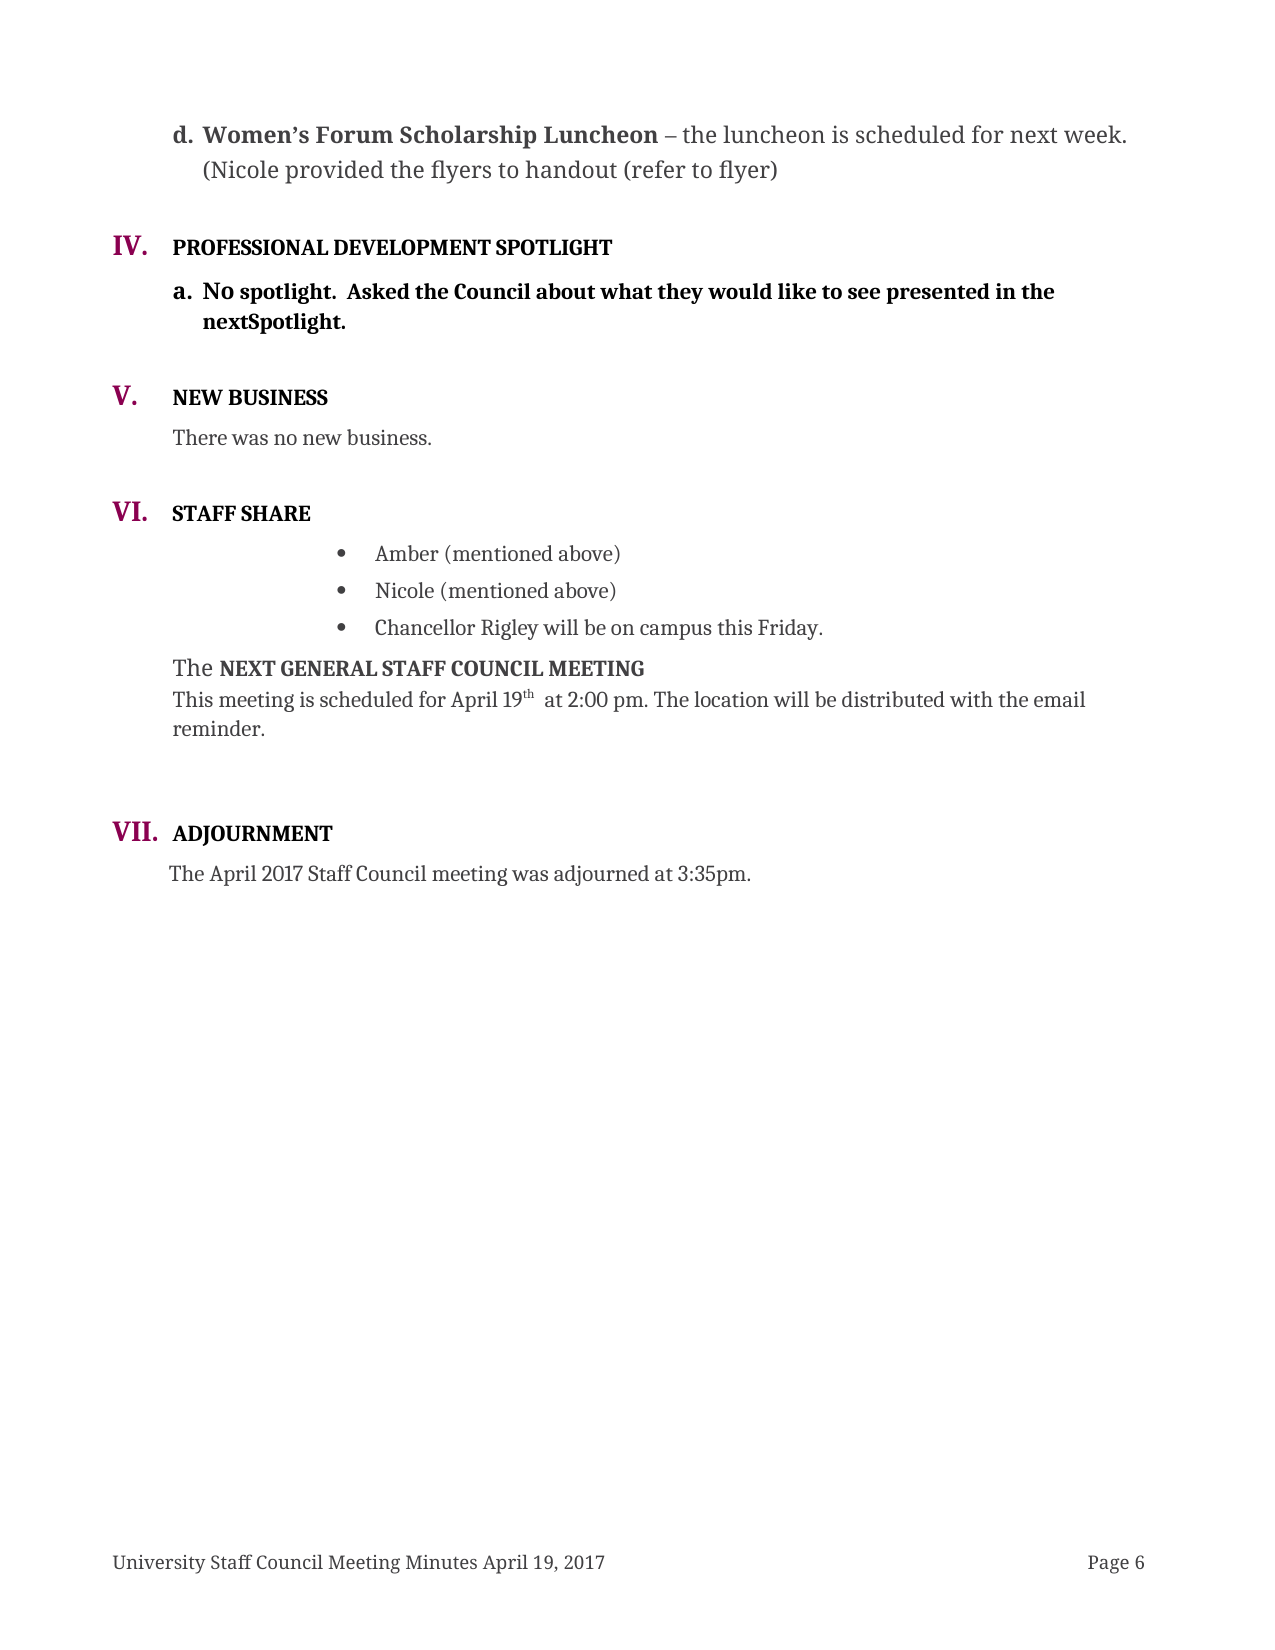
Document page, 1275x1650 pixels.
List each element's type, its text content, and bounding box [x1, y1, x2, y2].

subtitle STAFF SHARE [112, 495, 1162, 529]
list Amber (mentioned above) [337, 540, 937, 567]
subtitle The NEXT GENERAL STAFF COUNCIL MEETING [172, 652, 1162, 683]
subtitle NEW BUSINESS [112, 379, 1162, 413]
subtitle This meeting is scheduled for April 19th at 2:00 pm. The location will be distributed with the email reminder. [172, 687, 1162, 742]
subtitle Women’s Forum Scholarship Luncheon – the luncheon is scheduled for next week. (Nicole provided the flyers to handout (refer to flyer) [172, 119, 1162, 185]
list Chancellor Rigley will be on campus this Friday. [337, 615, 937, 641]
text There was no new business. [172, 424, 937, 451]
subtitle No spotlight. Asked the Council about what they would like to see presented in the nextSpotlight. [172, 275, 1162, 335]
subtitle The April 2017 Staff Council meeting was adjourned at 3:35pm. [169, 860, 1162, 887]
list Nicole (mentioned above) [337, 578, 937, 604]
subtitle PROFESSIONAL DEVELOPMENT SPOTLIGHT [112, 229, 1162, 263]
subtitle ADJOURNMENT [112, 815, 1162, 849]
